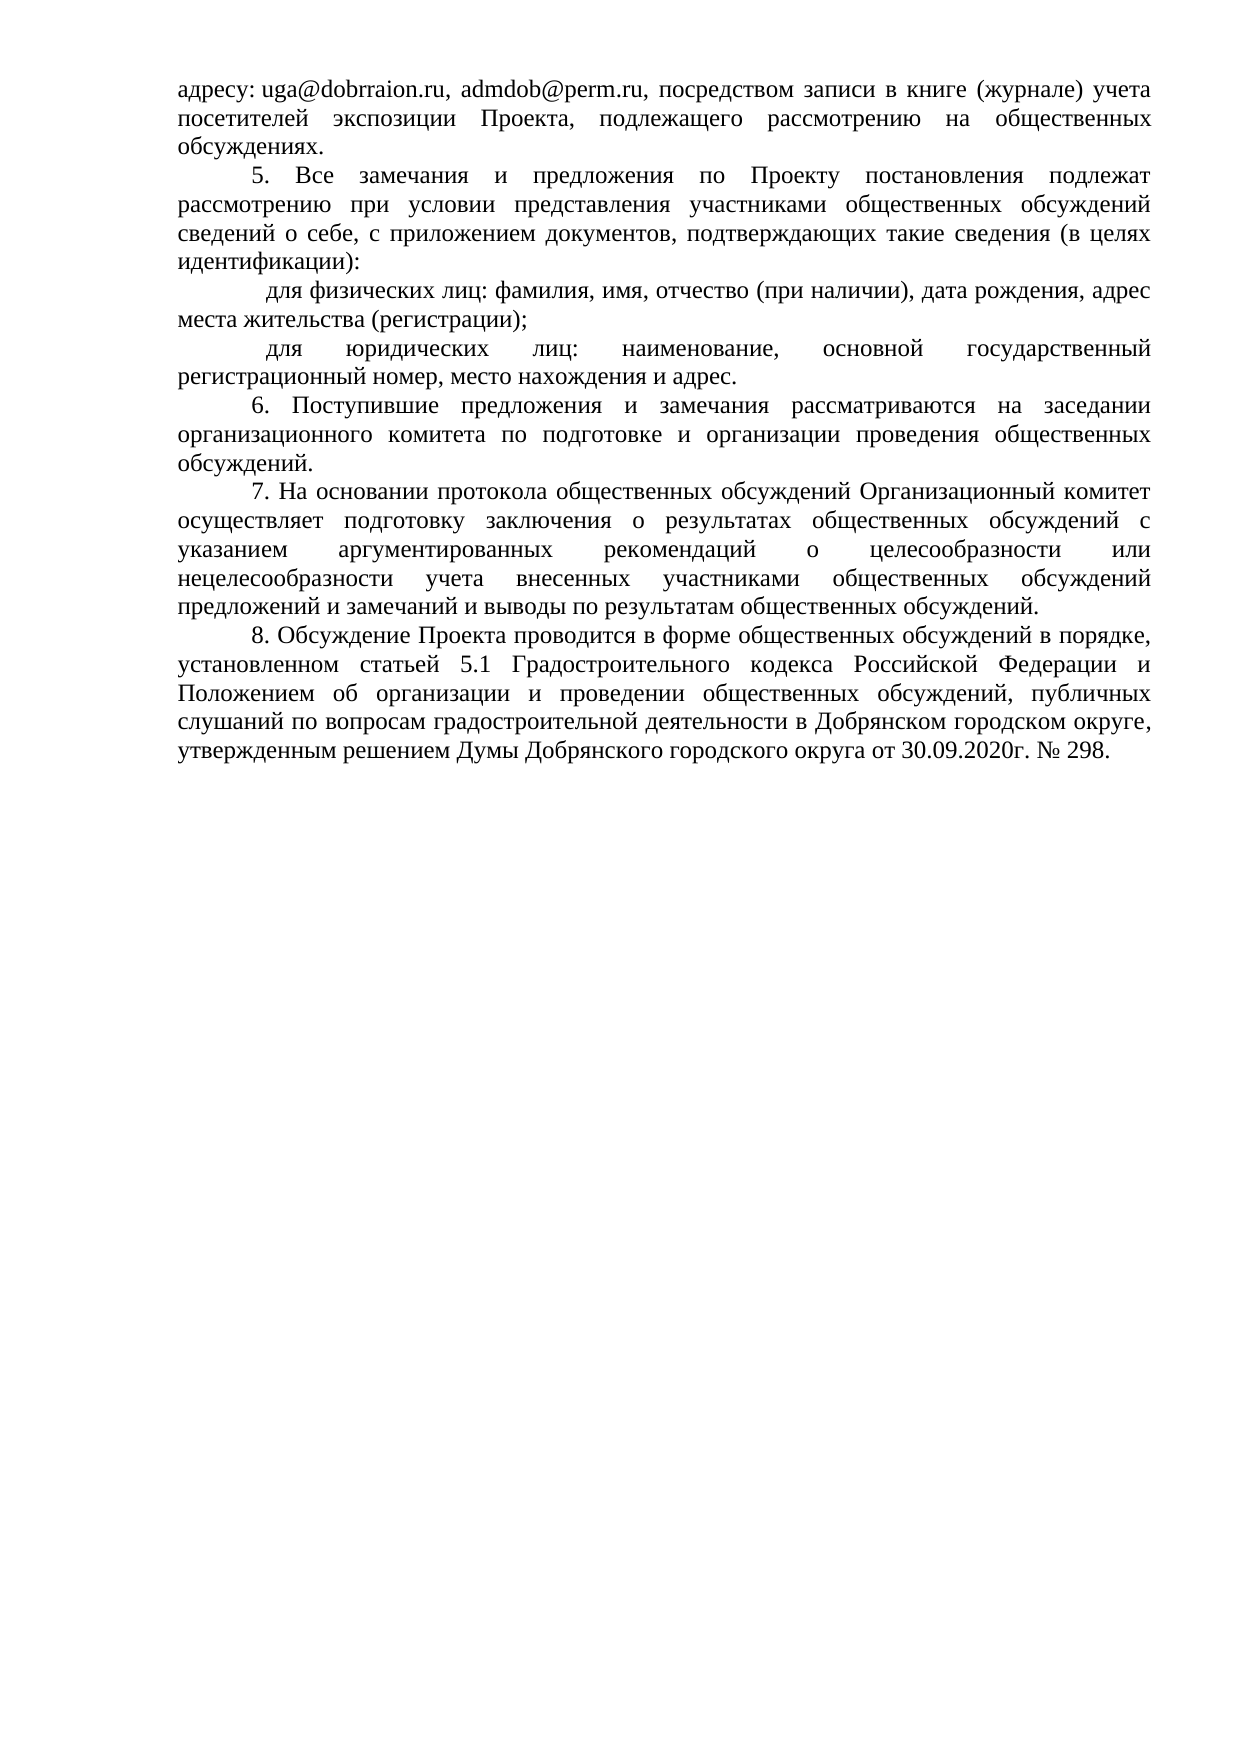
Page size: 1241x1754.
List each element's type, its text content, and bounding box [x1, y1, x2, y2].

text 7. На основании протокола общественных обсуждений Организационный комитет осуществляет подготовку заключения о результатах общественных обсуждений с указанием аргументированных рекомендаций о целесообразности или нецелесообразности учета внесенных участниками общественных обсуждений предложений и замечаний и выводы по результатам общественных обсуждений. [177, 476, 1152, 620]
text для физических лиц: фамилия, имя, отчество (при наличии), дата рождения, адрес места жительства (регистрации); [177, 275, 1152, 333]
text 6. Поступившие предложения и замечания рассматриваются на заседании организационного комитета по подготовке и организации проведения общественных обсуждений. [177, 390, 1152, 476]
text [177, 103, 1152, 160]
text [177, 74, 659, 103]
text для юридических лиц: наименование, основной государственный регистрационный номер, место нахождения и адрес. [177, 333, 1152, 390]
text 8. Обсуждение Проекта проводится в форме общественных обсуждений в порядке, установленном статьей 5.1 Градостроительного кодекса Российской Федерации и Положением об организации и проведении общественных обсуждений, публичных слушаний по вопросам градостроительной деятельности в Добрянском городском округе, утвержденным решением Думы Добрянского городского округа от 30.09.2020г. № 298. [177, 620, 1152, 764]
text 5. Все замечания и предложения по Проекту постановления подлежат рассмотрению при условии представления участниками общественных обсуждений сведений о себе, с приложением документов, подтверждающих такие сведения (в целях идентификации): [177, 160, 1152, 275]
